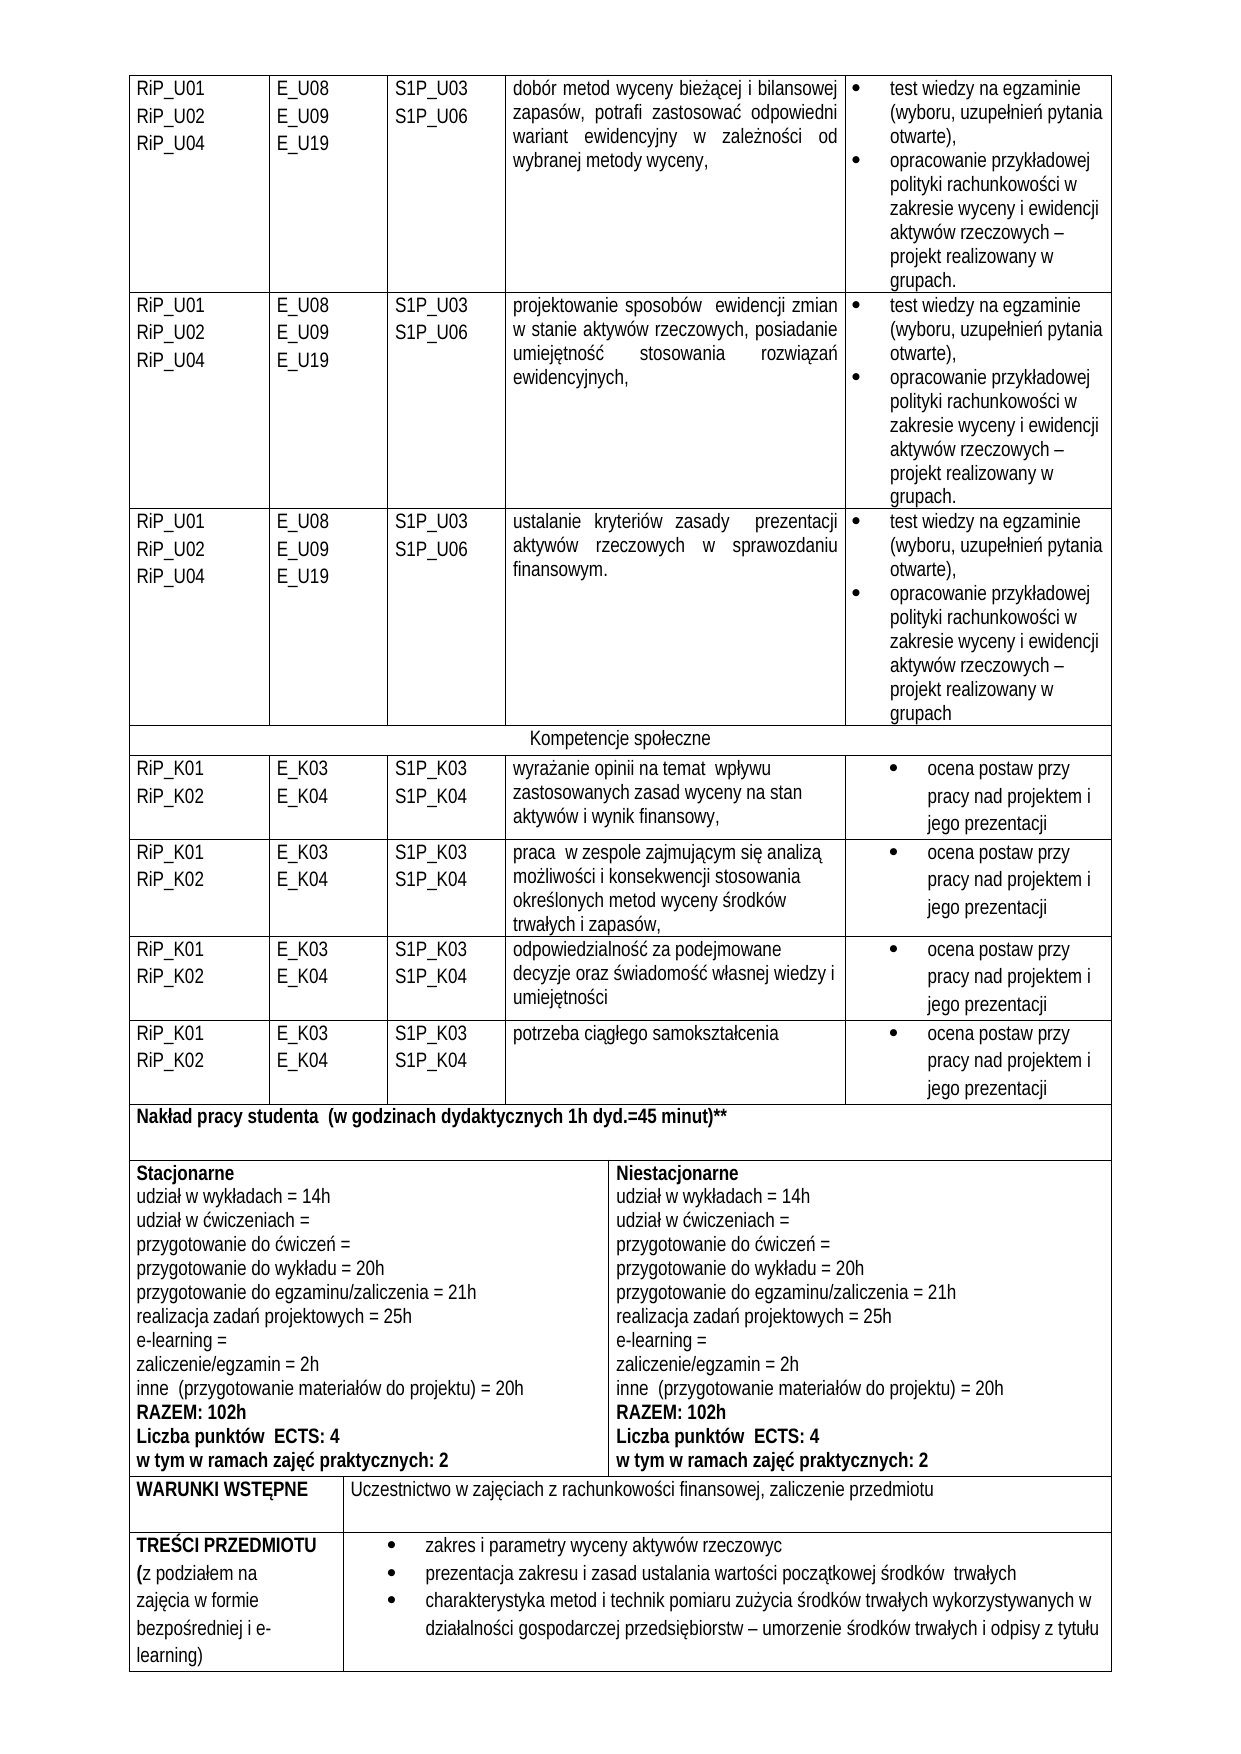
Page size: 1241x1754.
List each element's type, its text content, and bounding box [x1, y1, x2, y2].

table_header test wiedzy na egzaminie (wyboru, uzupełnień pytania otwarte), opracowanie przykładowej polityki rachunkowości w zakresie wyceny i ewidencji aktywów rzeczowych – projekt realizowany w grupach. [846, 76, 1111, 292]
table_cell S1P_K03 S1P_K04 [388, 756, 505, 839]
table_cell E_U08 E_U09 E_U19 [270, 509, 387, 725]
table_header E_U08 E_U09 E_U19 [270, 76, 387, 292]
table_cell RiP_K01 RiP_K02 [130, 756, 269, 839]
table_header RiP_U01 RiP_U02 RiP_U04 [130, 76, 269, 292]
table_cell ustalanie kryteriów zasady prezentacji aktywów rzeczowych w sprawozdaniu finansowym. [506, 509, 845, 725]
table_cell S1P_K03 S1P_K04 [388, 937, 505, 1019]
table_header S1P_U03 S1P_U06 [388, 76, 505, 292]
table_cell Stacjonarne udział w wykładach = 14h udział w ćwiczeniach = przygotowanie do ćwiczeń = przygotowanie do wykładu = 20h przygotowanie do egzaminu/zaliczenia = 21h realizacja zadań projektowych = 25h e-learning = zaliczenie/egzamin = 2h inne (przygotowanie materiałów do projektu) = 20h RAZEM: 102h Liczba punktów ECTS: 4 w tym w ramach zajęć praktycznych: 2 [130, 1161, 608, 1476]
table_cell E_U08 E_U09 E_U19 [270, 293, 387, 508]
table_cell wyrażanie opinii na temat wpływu zastosowanych zasad wyceny na stan aktywów i wynik finansowy, [506, 756, 845, 839]
table_cell ocena postaw przy pracy nad projektem i jego prezentacji [846, 1021, 1111, 1103]
table_cell S1P_K03 S1P_K04 [388, 1021, 505, 1103]
table_cell ocena postaw przy pracy nad projektem i jego prezentacji [846, 840, 1111, 936]
table_cell E_K03 E_K04 [270, 1021, 387, 1103]
table_header dobór metod wyceny bieżącej i bilansowej zapasów, potrafi zastosować odpowiedni wariant ewidencyjny w zależności od wybranej metody wyceny, [506, 76, 845, 292]
table_cell ocena postaw przy pracy nad projektem i jego prezentacji [846, 937, 1111, 1019]
table_cell S1P_K03 S1P_K04 [388, 840, 505, 936]
table_cell RiP_U01 RiP_U02 RiP_U04 [130, 509, 269, 725]
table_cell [130, 1533, 343, 1671]
table_cell E_K03 E_K04 [270, 756, 387, 839]
table_cell WARUNKI WSTĘPNE [130, 1477, 343, 1532]
table_cell RiP_K01 RiP_K02 [130, 840, 269, 936]
table_cell E_K03 E_K04 [270, 840, 387, 936]
table_cell praca w zespole zajmującym się analizą możliwości i konsekwencji stosowania określonych metod wyceny środków trwałych i zapasów, [506, 840, 845, 936]
table_cell Kompetencje społeczne [130, 726, 1111, 755]
table_cell potrzeba ciągłego samokształcenia [506, 1021, 845, 1103]
table_cell Niestacjonarne udział w wykładach = 14h udział w ćwiczeniach = przygotowanie do ćwiczeń = przygotowanie do wykładu = 20h przygotowanie do egzaminu/zaliczenia = 21h realizacja zadań projektowych = 25h e-learning = zaliczenie/egzamin = 2h inne (przygotowanie materiałów do projektu) = 20h RAZEM: 102h Liczba punktów ECTS: 4 w tym w ramach zajęć praktycznych: 2 [609, 1161, 1111, 1476]
table_cell S1P_U03 S1P_U06 [388, 509, 505, 725]
table_cell E_K03 E_K04 [270, 937, 387, 1019]
table_cell RiP_K01 RiP_K02 [130, 1021, 269, 1103]
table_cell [344, 1533, 1111, 1671]
table_cell RiP_K01 RiP_K02 [130, 937, 269, 1019]
table_cell ocena postaw przy pracy nad projektem i jego prezentacji [846, 756, 1111, 839]
table_cell test wiedzy na egzaminie (wyboru, uzupełnień pytania otwarte), opracowanie przykładowej polityki rachunkowości w zakresie wyceny i ewidencji aktywów rzeczowych – projekt realizowany w grupach [846, 509, 1111, 725]
table_cell Nakład pracy studenta (w godzinach dydaktycznych 1h dyd.=45 minut)** [130, 1105, 1111, 1159]
table_cell odpowiedzialność za podejmowane decyzje oraz świadomość własnej wiedzy i umiejętności [506, 937, 845, 1019]
table_cell Uczestnictwo w zajęciach z rachunkowości finansowej, zaliczenie przedmiotu [344, 1477, 1111, 1532]
table_cell S1P_U03 S1P_U06 [388, 293, 505, 508]
table_cell projektowanie sposobów ewidencji zmian w stanie aktywów rzeczowych, posiadanie umiejętność stosowania rozwiązań ewidencyjnych, [506, 293, 845, 508]
table_cell RiP_U01 RiP_U02 RiP_U04 [130, 293, 269, 508]
